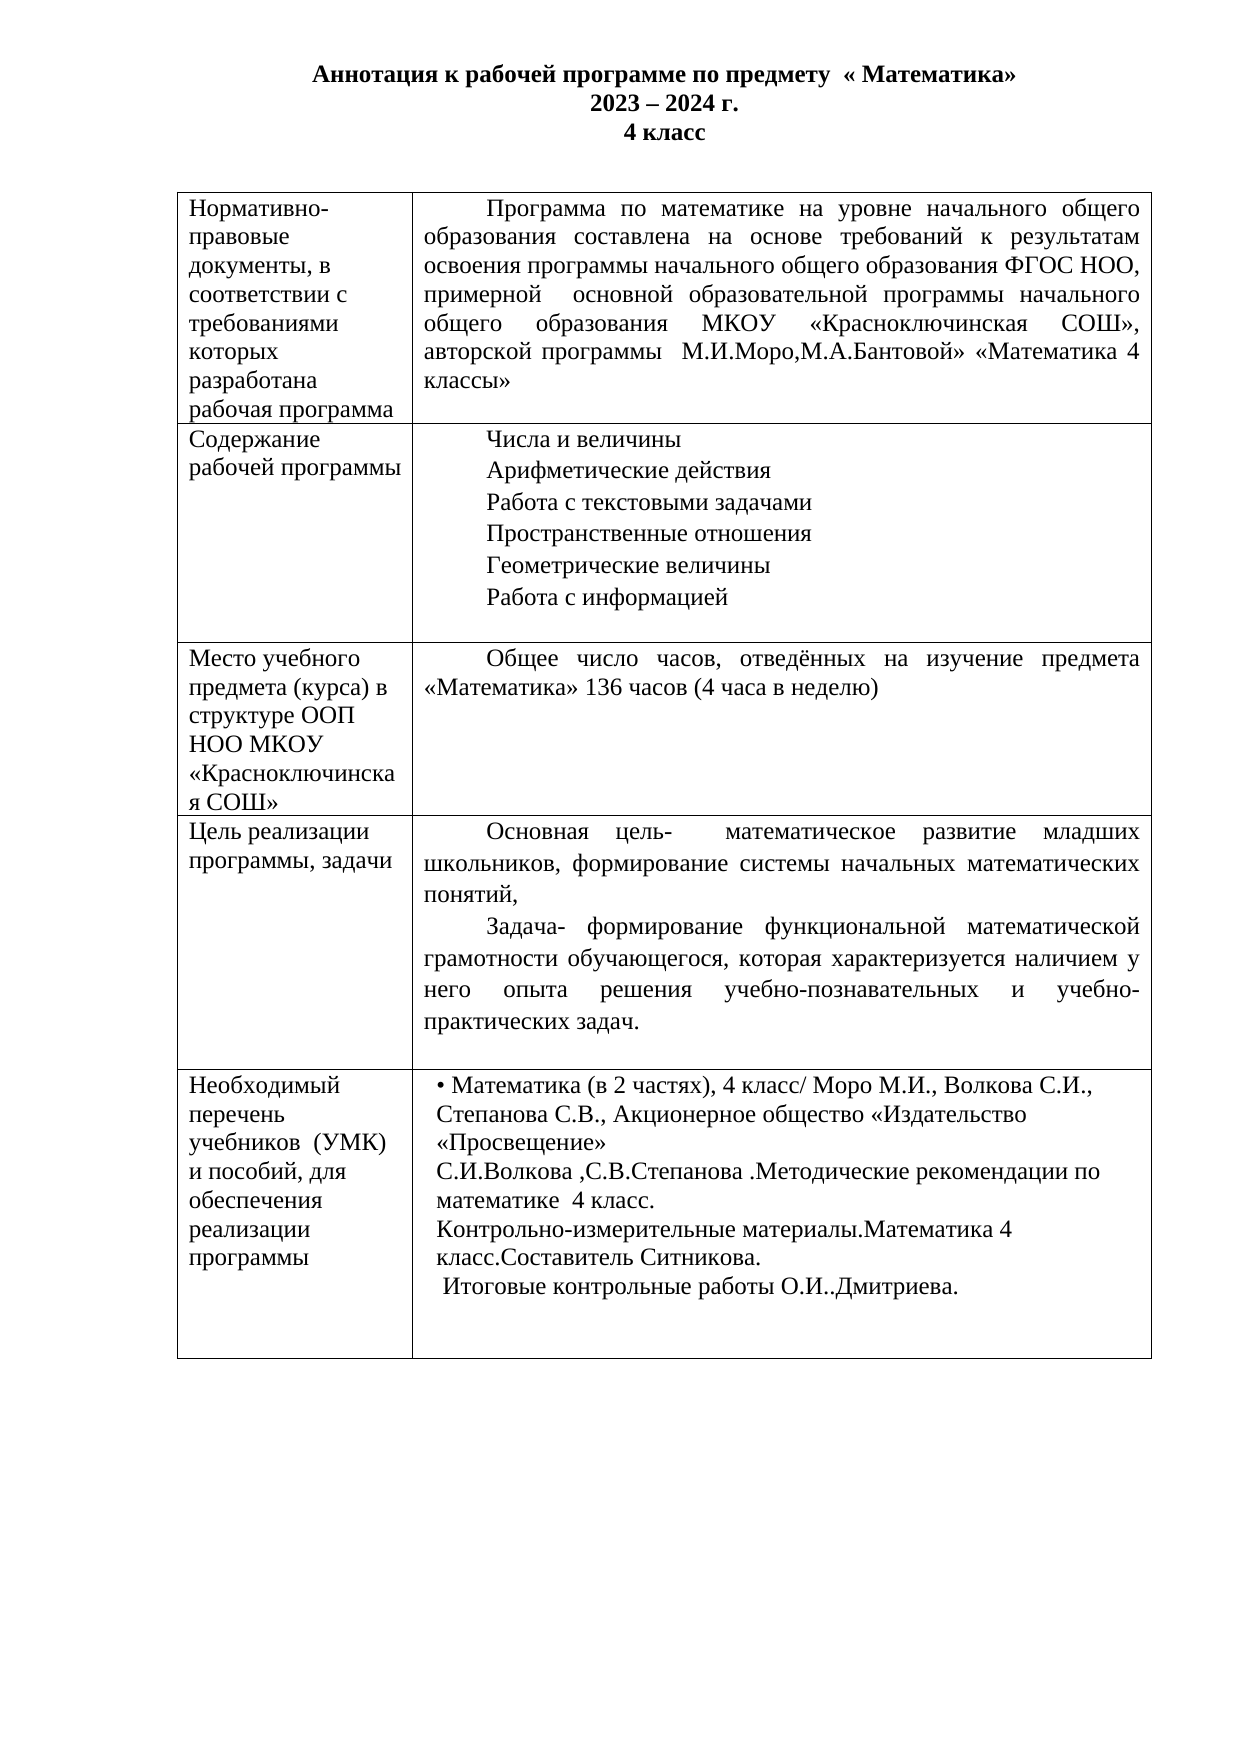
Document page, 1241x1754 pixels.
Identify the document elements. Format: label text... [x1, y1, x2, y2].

table_cell Необходимый перечень учебников (УМК) и пособий, для обеспечения реализации программы [178, 1070, 412, 1357]
table_cell Место учебного предмета (курса) в структуре ООП НОО МКОУ «Красноключинская СОШ» [178, 643, 412, 815]
table_header Нормативно-правовые документы, в соответствии с требованиями которых разработана рабочая программа [178, 193, 412, 423]
table_cell Общее число часов, отведённых на изучение предмета «Математика» 136 часов (4 часа в неделю) [413, 643, 1151, 815]
table_cell Основная цель- математическое развитие младших школьников, формирование системы начальных математических понятий, Задача- формирование функциональной математической грамотности обучающегося, которая характеризуется наличием у него опыта решения учебно-познавательных и учебно-практических задач. [413, 816, 1151, 1069]
table_cell • Математика (в 2 частях), 4 класс/ Моро М.И., Волкова С.И., Степанова С.В., Акционерное общество «Издательство «Просвещение» С.И.Волкова ,С.В.Степанова .Методические рекомендации по математике 4 класс. Контрольно-измерительные материалы.Математика 4 класс.Составитель Ситникова. Итоговые контрольные работы О.И..Дмитриева. [413, 1070, 1151, 1357]
table_cell Цель реализации программы, задачи [178, 816, 412, 1069]
table_cell Содержание рабочей программы [178, 424, 412, 642]
text 2023 – 2024 г. [177, 88, 1152, 117]
text 4 класс [177, 117, 1152, 145]
table_header Программа по математике на уровне начального общего образования составлена на основе требований к результатам освоения программы начального общего образования ФГОС НОО, примерной основной образовательной программы начального общего образования МКОУ «Красноключинская СОШ», авторской программы М.И.Моро,М.А.Бантовой» «Математика 4 классы» [413, 193, 1151, 423]
table_cell Числа и величины Арифметические действия Работа с текстовыми задачами Пространственные отношения Геометрические величины Работа с информацией [413, 424, 1151, 642]
text Аннотация к рабочей программе по предмету « Математика» [177, 59, 1152, 88]
